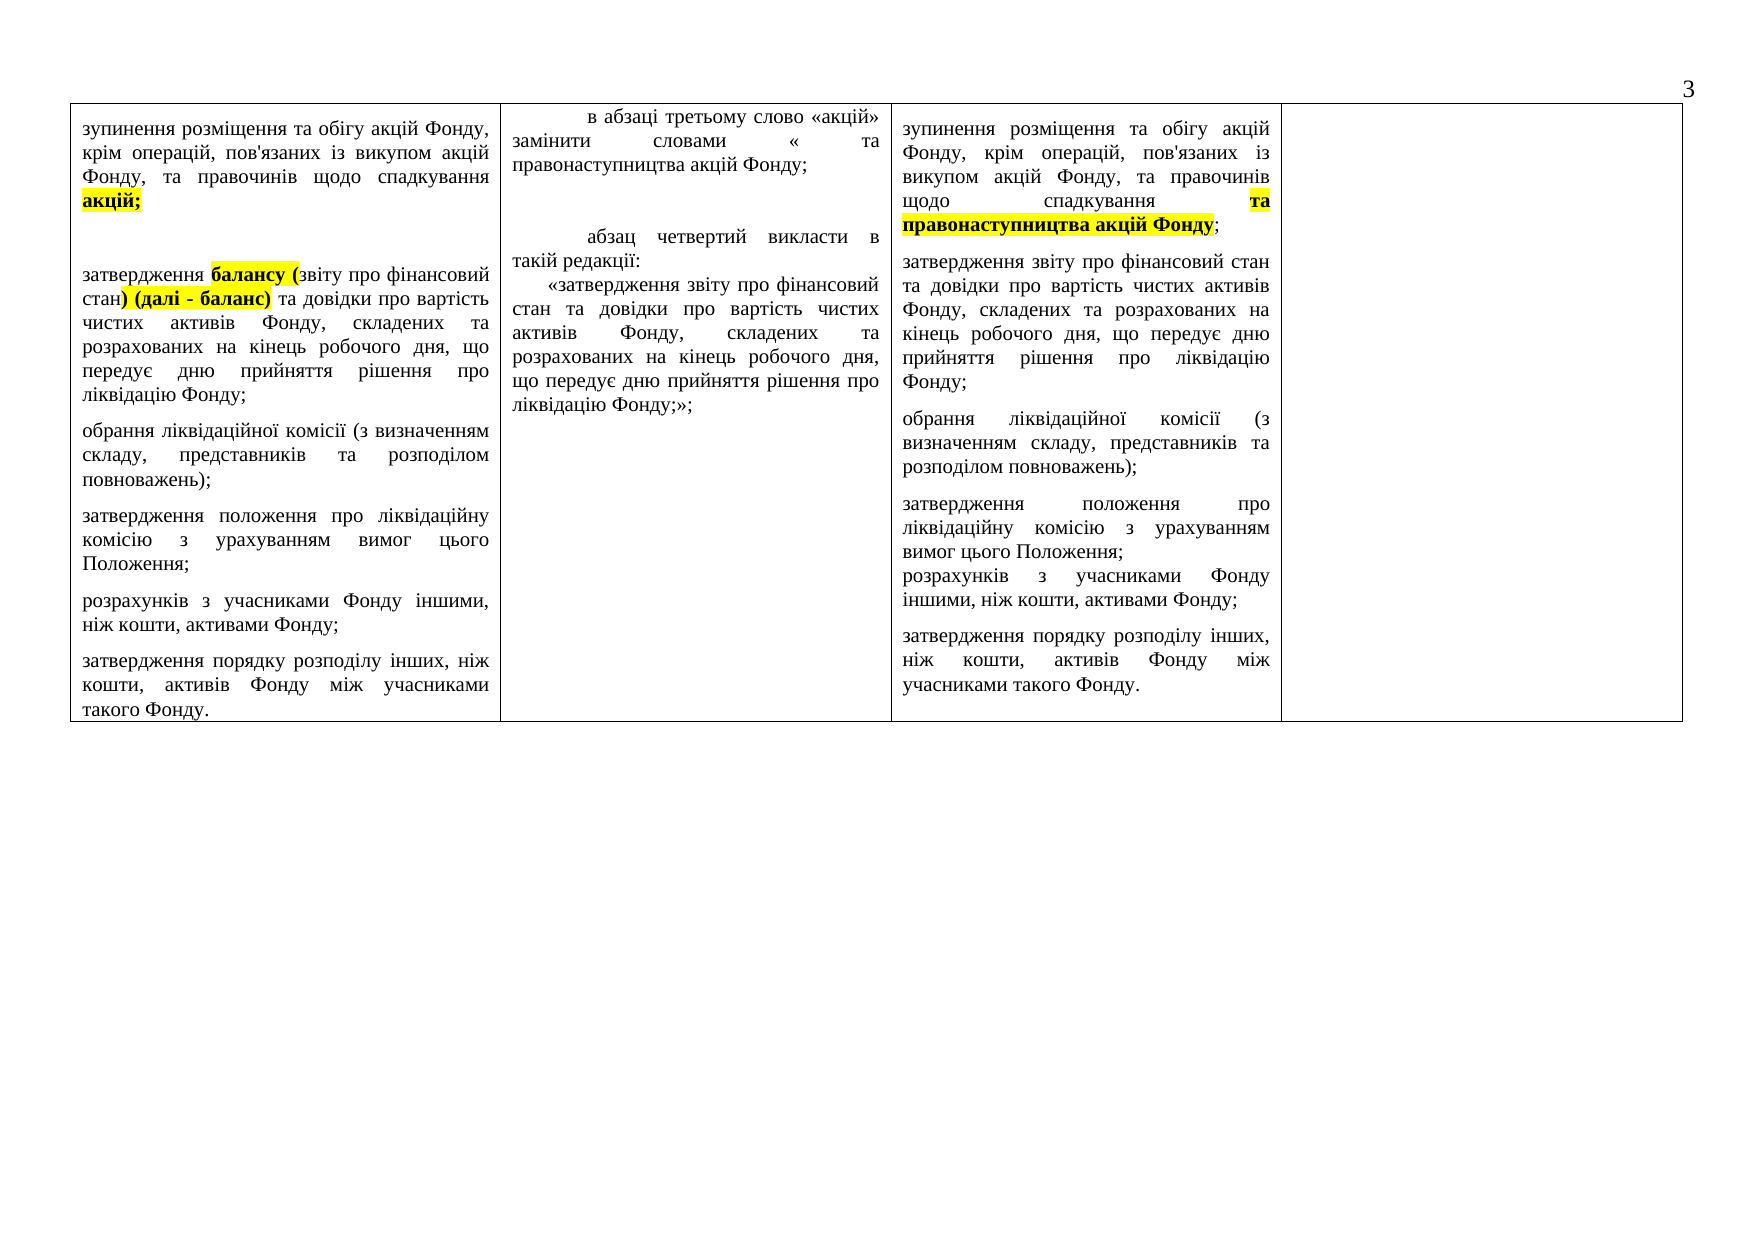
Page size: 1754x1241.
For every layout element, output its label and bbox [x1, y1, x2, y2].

table_cell [1282, 104, 1682, 721]
table_cell [892, 104, 1281, 721]
table_cell [501, 104, 891, 721]
table_cell [71, 104, 500, 721]
